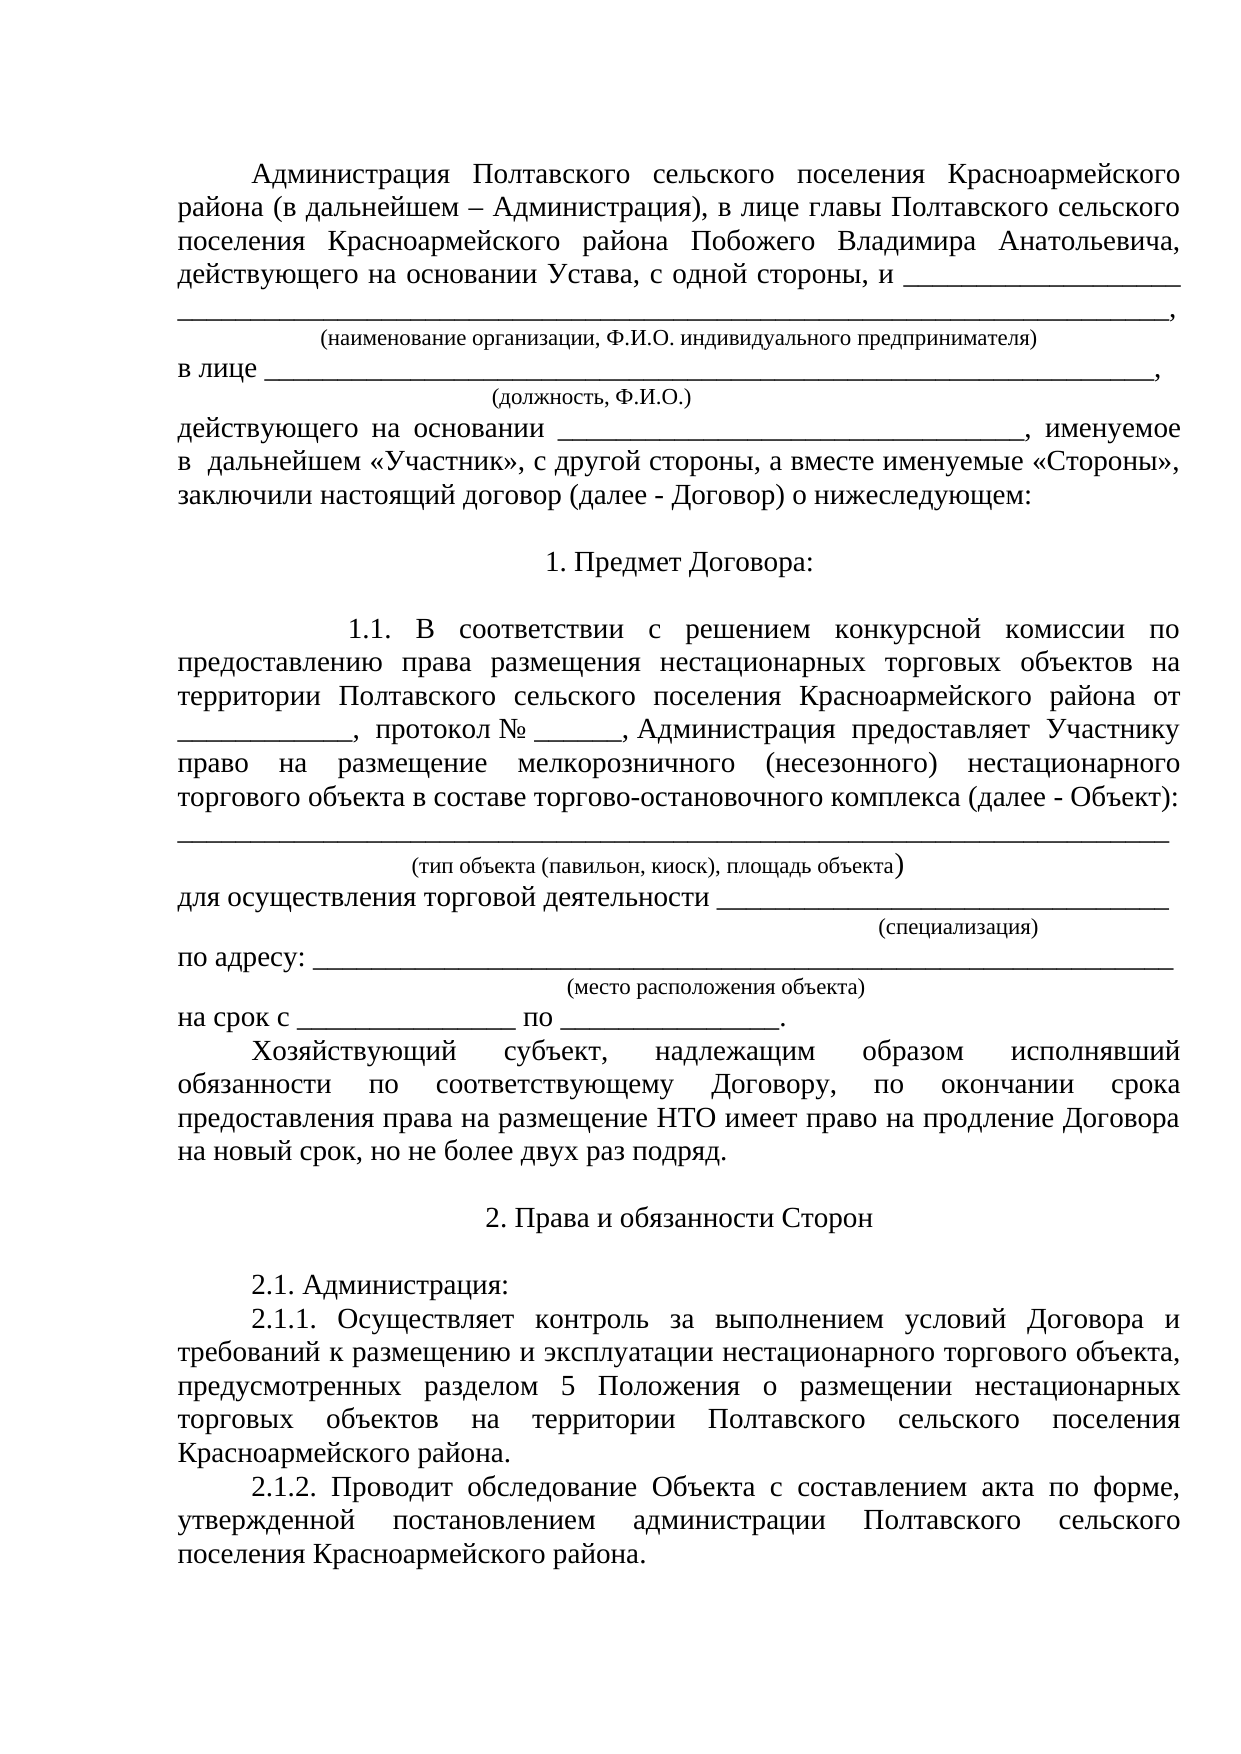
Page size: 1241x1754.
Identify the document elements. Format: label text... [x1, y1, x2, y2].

text (место расположения объекта) [177, 973, 1181, 999]
text для осуществления торговой деятельности _______________________________ [177, 879, 1181, 913]
text Администрация Полтавского сельского поселения Красноармейского района (в дальнейшем – Администрация), в лице главы Полтавского сельского поселения Красноармейского района Побожего Владимира Анатольевича, действующего на основании Устава, с одной стороны, и ___________________ ____________________________________________________________________, [177, 156, 1181, 323]
text (специализация) [177, 913, 1181, 939]
text (должность, Ф.И.О.) [177, 383, 1181, 410]
text по адресу: ___________________________________________________________ [177, 939, 1181, 973]
text в лице _____________________________________________________________, [177, 350, 1181, 383]
text Хозяйствующий субъект, надлежащим образом исполнявший обязанности по соответствующему Договору, по окончании срока предоставления права на размещение НТО имеет право на продление Договора на новый срок, но не более двух раз подряд. [177, 1033, 1181, 1167]
text (тип объекта (павильон, киоск), площадь объекта) [177, 846, 1181, 879]
text 2.1.1. Осуществляет контроль за выполнением условий Договора и требований к размещению и эксплуатации нестационарного торгового объекта, предусмотренных разделом 5 Положения о размещении нестационарных торговых объектов на территории Полтавского сельского поселения Красноармейского района. [177, 1301, 1181, 1469]
text на срок с _______________ по _______________. [177, 999, 1181, 1033]
text действующего на основании ________________________________, именуемое в дальнейшем «Участник», с другой стороны, а вместе именуемые «Стороны», заключили настоящий договор (далее - Договор) о нижеследующем: [177, 410, 1181, 510]
text 2.1. Администрация: [177, 1267, 1181, 1301]
text 2. Права и обязанности Сторон [177, 1200, 1181, 1234]
text 1.1. В соответствии с решением конкурсной комиссии по предоставлению права размещения нестационарных торговых объектов на территории Полтавского сельского поселения Красноармейского района от ____________, протокол № ______, Администрация предоставляет Участнику право на размещение мелкорозничного (несезонного) нестационарного торгового объекта в составе торгово-остановочного комплекса (далее - Объект): [177, 611, 1181, 812]
text ____________________________________________________________________ [177, 812, 1181, 846]
text (наименование организации, Ф.И.О. индивидуального предпринимателя) [177, 323, 1181, 350]
text 1. Предмет Договора: [177, 544, 1181, 577]
text 2.1.2. Проводит обследование Объекта с составлением акта по форме, утвержденной постановлением администрации Полтавского сельского поселения Красноармейского района. [177, 1469, 1181, 1569]
